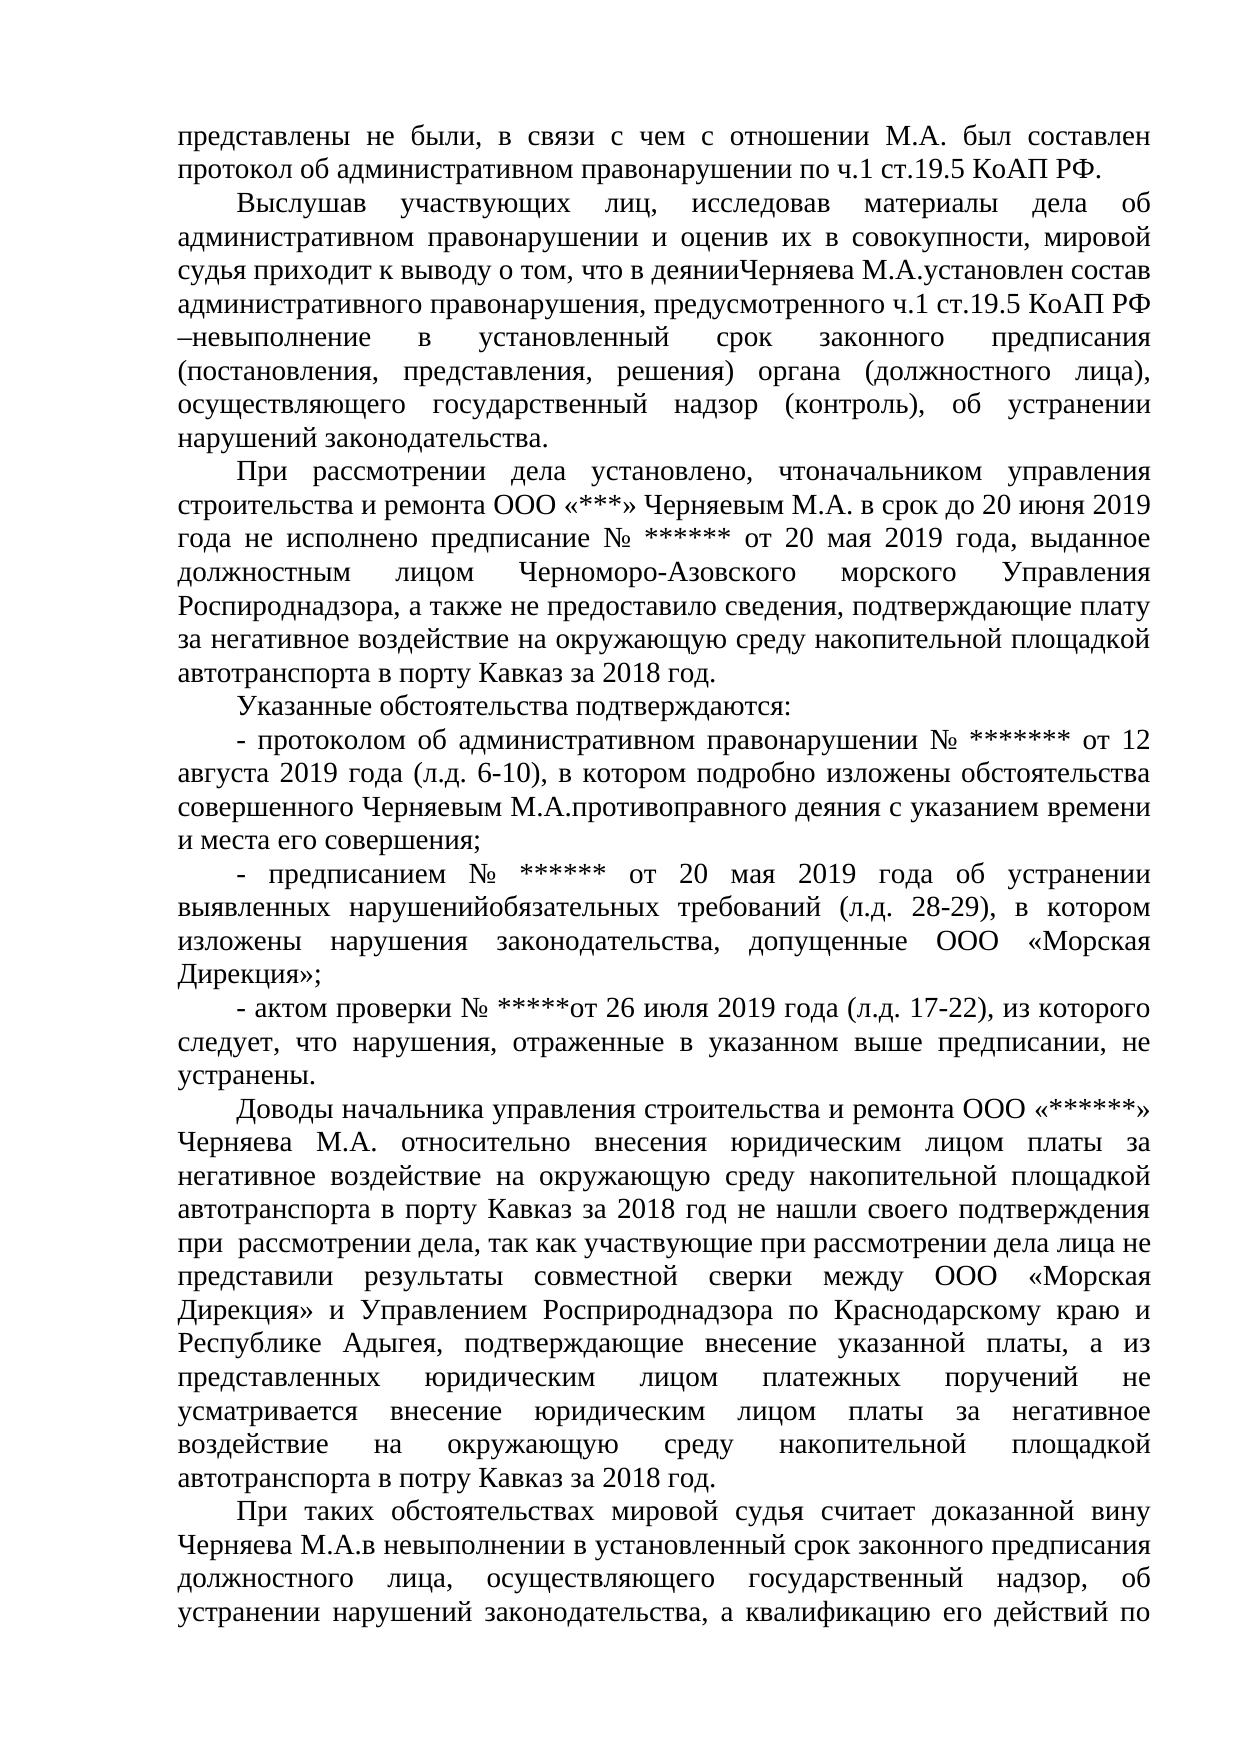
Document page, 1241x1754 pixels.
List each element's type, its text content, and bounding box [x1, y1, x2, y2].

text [177, 118, 1152, 185]
text Доводы начальника управления строительства и ремонта ООО «******» Черняева М.А. относительно внесения юридическим лицом платы за негативное воздействие на окружающую среду накопительной площадкой автотранспорта в порту Кавказ за 2018 год не нашли своего подтверждения при рассмотрении дела, так как участвующие при рассмотрении дела лица не представили результаты совместной сверки между ООО «Морская Дирекция» и Управлением Росприроднадзора по Краснодарскому краю и Республике Адыгея, подтверждающие внесение указанной платы, а из представленных юридическим лицом платежных поручений не усматривается внесение юридическим лицом платы за негативное воздействие на окружающую среду накопительной площадкой автотранспорта в потру Кавказ за 2018 год. [177, 1091, 1152, 1493]
text Выслушав участвующих лиц, исследовав материалы дела об административном правонарушении и оценив их в совокупности, мировой судья приходит к выводу о том, что в деянииЧерняева М.А.установлен состав административного правонарушения, предусмотренного ч.1 ст.19.5 КоАП РФ –невыполнение в установленный срок законного предписания (постановления, представления, решения) органа (должностного лица), осуществляющего государственный надзор (контроль), об устранении нарушений законодательства. [177, 185, 1152, 453]
text Указанные обстоятельства подтверждаются: [177, 688, 1152, 722]
text - актом проверки № *****от 26 июля 2019 года (л.д. 17-22), из которого следует, что нарушения, отраженные в указанном выше предписании, не устранены. [177, 990, 1152, 1091]
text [177, 1493, 1152, 1627]
text - протоколом об административном правонарушении № ******* от 12 августа 2019 года (л.д. 6-10), в котором подробно изложены обстоятельства совершенного Черняевым М.А.противоправного деяния с указанием времени и места его совершения; [177, 722, 1152, 856]
text - предписанием № ****** от 20 мая 2019 года об устранении выявленных нарушенийобязательных требований (л.д. 28-29), в котором изложены нарушения законодательства, допущенные ООО «Морская Дирекция»; [177, 856, 1152, 990]
text При рассмотрении дела установлено, чтоначальником управления строительства и ремонта ООО «***» Черняевым М.А. в срок до 20 июня 2019 года не исполнено предписание № ****** от 20 мая 2019 года, выданное должностным лицом Черноморо-Азовского морского Управления Роспироднадзора, а также не предоставило сведения, подтверждающие плату за негативное воздействие на окружающую среду накопительной площадкой автотранспорта в порту Кавказ за 2018 год. [177, 453, 1152, 688]
